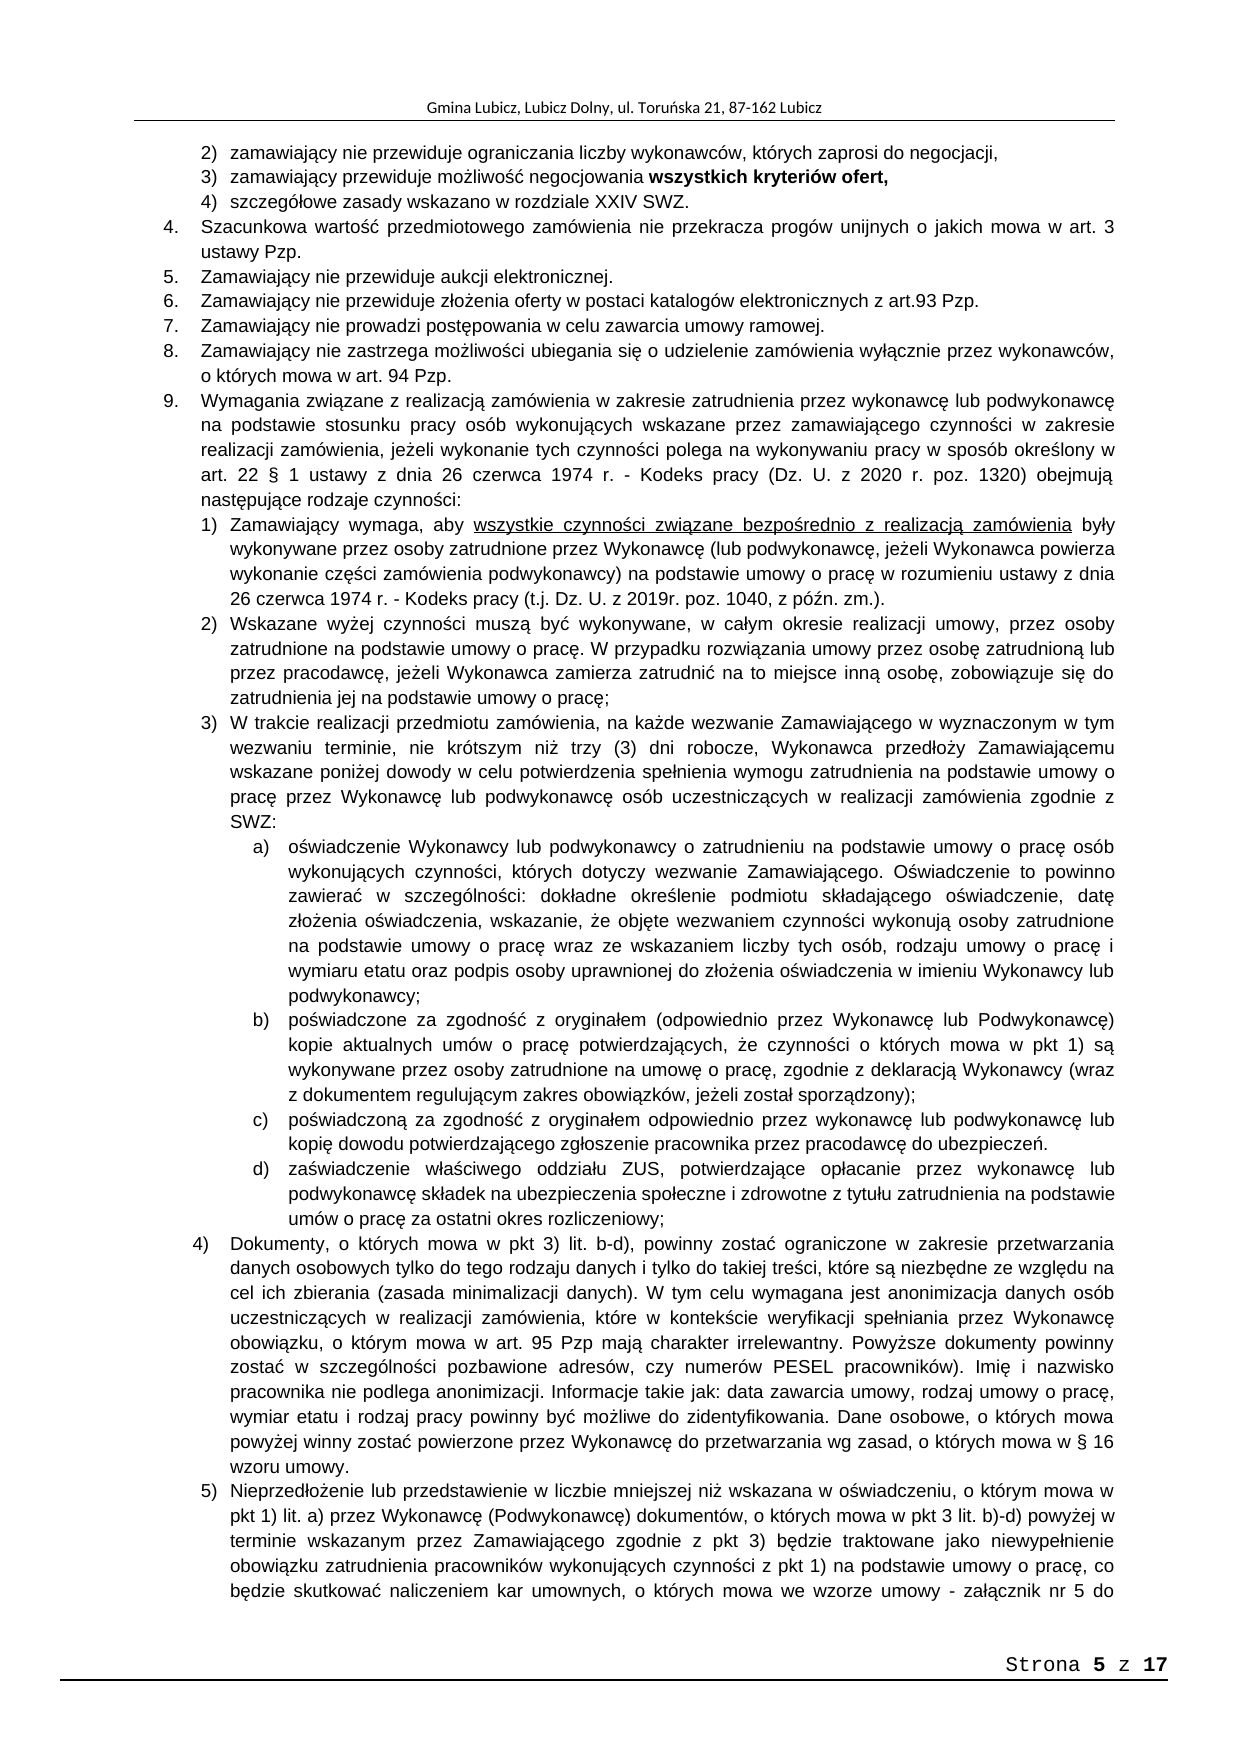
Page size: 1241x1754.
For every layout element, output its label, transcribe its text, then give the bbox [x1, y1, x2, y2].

list zamawiający przewiduje możliwość negocjowania wszystkich kryteriów ofert, [201, 166, 1115, 188]
list Zamawiający nie przewiduje złożenia oferty w postaci katalogów elektronicznych z art.93 Pzp. [163, 290, 1115, 312]
list Zamawiający wymaga, aby wszystkie czynności związane bezpośrednio z realizacją zamówienia były wykonywane przez osoby zatrudnione przez Wykonawcę (lub podwykonawcę, jeżeli Wykonawca powierza wykonanie części zamówienia podwykonawcy) na podstawie umowy o pracę w rozumieniu ustawy z dnia 26 czerwca 1974 r. - Kodeks pracy (t.j. Dz. U. z 2019r. poz. 1040, z późn. zm.). [201, 513, 1115, 609]
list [201, 1480, 1115, 1601]
list Wskazane wyżej czynności muszą być wykonywane, w całym okresie realizacji umowy, przez osoby zatrudnione na podstawie umowy o pracę. W przypadku rozwiązania umowy przez osobę zatrudnioną lub przez pracodawcę, jeżeli Wykonawca zamierza zatrudnić na to miejsce inną osobę, zobowiązuje się do zatrudnienia jej na podstawie umowy o pracę; [201, 613, 1115, 708]
list szczegółowe zasady wskazano w rozdziale XXIV SWZ. [201, 191, 1115, 213]
list oświadczenie Wykonawcy lub podwykonawcy o zatrudnieniu na podstawie umowy o pracę osób wykonujących czynności, których dotyczy wezwanie Zamawiającego. Oświadczenie to powinno zawierać w szczególności: dokładne określenie podmiotu składającego oświadczenie, datę złożenia oświadczenia, wskazanie, że objęte wezwaniem czynności wykonują osoby zatrudnione na podstawie umowy o pracę wraz ze wskazaniem liczby tych osób, rodzaju umowy o pracę i wymiaru etatu oraz podpis osoby uprawnionej do złożenia oświadczenia w imieniu Wykonawcy lub podwykonawcy; [253, 836, 1115, 1006]
list Dokumenty, o których mowa w pkt 3) lit. b-d), powinny zostać ograniczone w zakresie przetwarzania danych osobowych tylko do tego rodzaju danych i tylko do takiej treści, które są niezbędne ze względu na cel ich zbierania (zasada minimalizacji danych). W tym celu wymagana jest anonimizacja danych osób uczestniczących w realizacji zamówienia, które w kontekście weryfikacji spełniania przez Wykonawcę obowiązku, o którym mowa w art. 95 Pzp mają charakter irrelewantny. Powyższe dokumenty powinny zostać w szczególności pozbawione adresów, czy numerów PESEL pracowników). Imię i nazwisko pracownika nie podlega anonimizacji. Informacje takie jak: data zawarcia umowy, rodzaj umowy o pracę, wymiar etatu i rodzaj pracy powinny być możliwe do zidentyfikowania. Dane osobowe, o których mowa powyżej winny zostać powierzone przez Wykonawcę do przetwarzania wg zasad, o których mowa w § 16 wzoru umowy. [192, 1232, 1115, 1477]
list zamawiający nie przewiduje ograniczania liczby wykonawców, których zaprosi do negocjacji, [201, 142, 1115, 163]
list Zamawiający nie zastrzega możliwości ubiegania się o udzielenie zamówienia wyłącznie przez wykonawców, o których mowa w art. 94 Pzp. [163, 340, 1115, 386]
list Zamawiający nie przewiduje aukcji elektronicznej. [163, 266, 1115, 287]
list poświadczone za zgodność z oryginałem (odpowiednio przez Wykonawcę lub Podwykonawcę) kopie aktualnych umów o pracę potwierdzających, że czynności o których mowa w pkt 1) są wykonywane przez osoby zatrudnione na umowę o pracę, zgodnie z deklaracją Wykonawcy (wraz z dokumentem regulującym zakres obowiązków, jeżeli został sporządzony); [253, 1009, 1115, 1105]
list poświadczoną za zgodność z oryginałem odpowiednio przez wykonawcę lub podwykonawcę lub kopię dowodu potwierdzającego zgłoszenie pracownika przez pracodawcę do ubezpieczeń. [253, 1108, 1115, 1155]
list Wymagania związane z realizacją zamówienia w zakresie zatrudnienia przez wykonawcę lub podwykonawcę na podstawie stosunku pracy osób wykonujących wskazane przez zamawiającego czynności w zakresie realizacji zamówienia, jeżeli wykonanie tych czynności polega na wykonywaniu pracy w sposób określony w art. 22 § 1 ustawy z dnia 26 czerwca 1974 r. - Kodeks pracy (Dz. U. z 2020 r. poz. 1320) obejmują następujące rodzaje czynności: [163, 389, 1115, 510]
list Zamawiający nie prowadzi postępowania w celu zawarcia umowy ramowej. [163, 315, 1115, 337]
list W trakcie realizacji przedmiotu zamówienia, na każde wezwanie Zamawiającego w wyznaczonym w tym wezwaniu terminie, nie krótszym niż trzy (3) dni robocze, Wykonawca przedłoży Zamawiającemu wskazane poniżej dowody w celu potwierdzenia spełnienia wymogu zatrudnienia na podstawie umowy o pracę przez Wykonawcę lub podwykonawcę osób uczestniczących w realizacji zamówienia zgodnie z SWZ: [201, 712, 1115, 832]
list Szacunkowa wartość przedmiotowego zamówienia nie przekracza progów unijnych o jakich mowa w art. 3 ustawy Pzp. [163, 216, 1115, 262]
list zaświadczenie właściwego oddziału ZUS, potwierdzające opłacanie przez wykonawcę lub podwykonawcę składek na ubezpieczenia społeczne i zdrowotne z tytułu zatrudnienia na podstawie umów o pracę za ostatni okres rozliczeniowy; [253, 1158, 1115, 1229]
